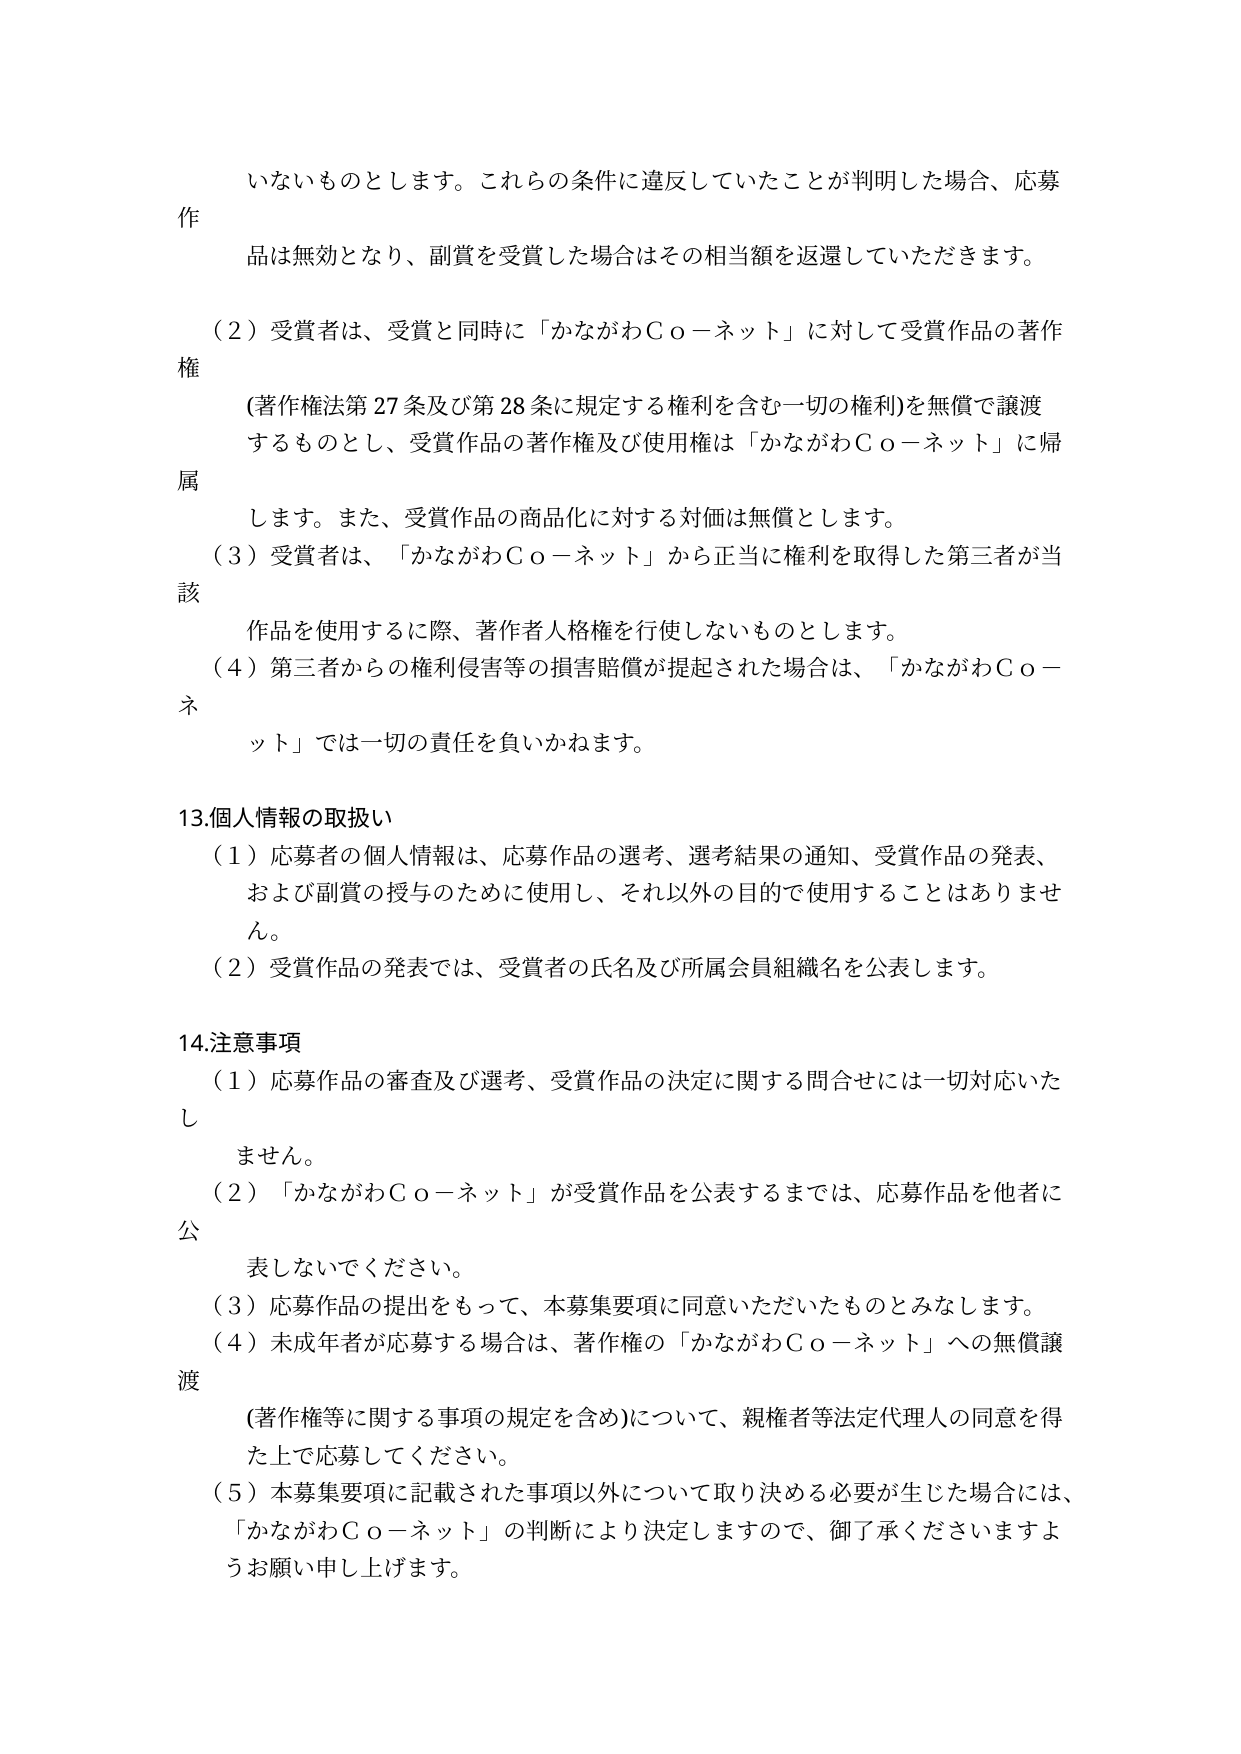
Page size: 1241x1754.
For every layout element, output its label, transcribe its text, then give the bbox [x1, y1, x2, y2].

text (著作権等に関する事項の規定を含め)について、親権者等法定代理人の同意を得 [177, 1398, 1063, 1436]
text 13.個人情報の取扱い [177, 798, 1063, 836]
text 14.注意事項 [177, 1023, 1063, 1061]
text ット」では一切の責任を負いかねます。 [177, 723, 1063, 761]
text します。また、受賞作品の商品化に対する対価は無償とします。 [177, 498, 1063, 536]
text (著作権法第27条及び第28条に規定する権利を含む一切の権利)を無償で譲渡 [177, 386, 1063, 423]
text するものとし、受賞作品の著作権及び使用権は「かながわＣｏ－ネット」に帰属 [177, 423, 1063, 498]
text （４）第三者からの権利侵害等の損害賠償が提起された場合は、「かながわＣｏ－ネ [177, 648, 1063, 723]
text （２）受賞者は、受賞と同時に「かながわＣｏ－ネット」に対して受賞作品の著作権 [177, 311, 1063, 386]
text （５）本募集要項に記載された事項以外について取り決める必要が生じた場合には、「かながわＣｏ－ネット」の判断により決定しますので、御了承くださいますようお願い申し上げます。 [200, 1473, 1063, 1586]
text （４）未成年者が応募する場合は、著作権の「かながわＣｏ－ネット」への無償譲渡 [177, 1323, 1063, 1398]
text 表しないでください。 [177, 1248, 1063, 1286]
text ません。 [177, 1136, 1063, 1173]
text （３）応募作品の提出をもって、本募集要項に同意いただいたものとみなします。 [177, 1286, 1063, 1323]
text （３）受賞者は、「かながわＣｏ－ネット」から正当に権利を取得した第三者が当該 [177, 536, 1063, 611]
text （１）応募作品の審査及び選考、受賞作品の決定に関する問合せには一切対応いたし [177, 1061, 1063, 1136]
text （１）応募者の個人情報は、応募作品の選考、選考結果の通知、受賞作品の発表、および副賞の授与のために使用し、それ以外の目的で使用することはありません。 [177, 836, 1063, 948]
text 作品を使用するに際、著作者人格権を行使しないものとします。 [177, 611, 1063, 648]
text （２）受賞作品の発表では、受賞者の氏名及び所属会員組織名を公表します。 [177, 948, 1063, 986]
text いないものとします。これらの条件に違反していたことが判明した場合、応募作 [177, 161, 1063, 236]
text （２）「かながわＣｏ－ネット」が受賞作品を公表するまでは、応募作品を他者に公 [177, 1173, 1063, 1248]
text た上で応募してください。 [177, 1436, 1063, 1473]
text 品は無効となり、副賞を受賞した場合はその相当額を返還していただきます。 [177, 236, 1063, 273]
